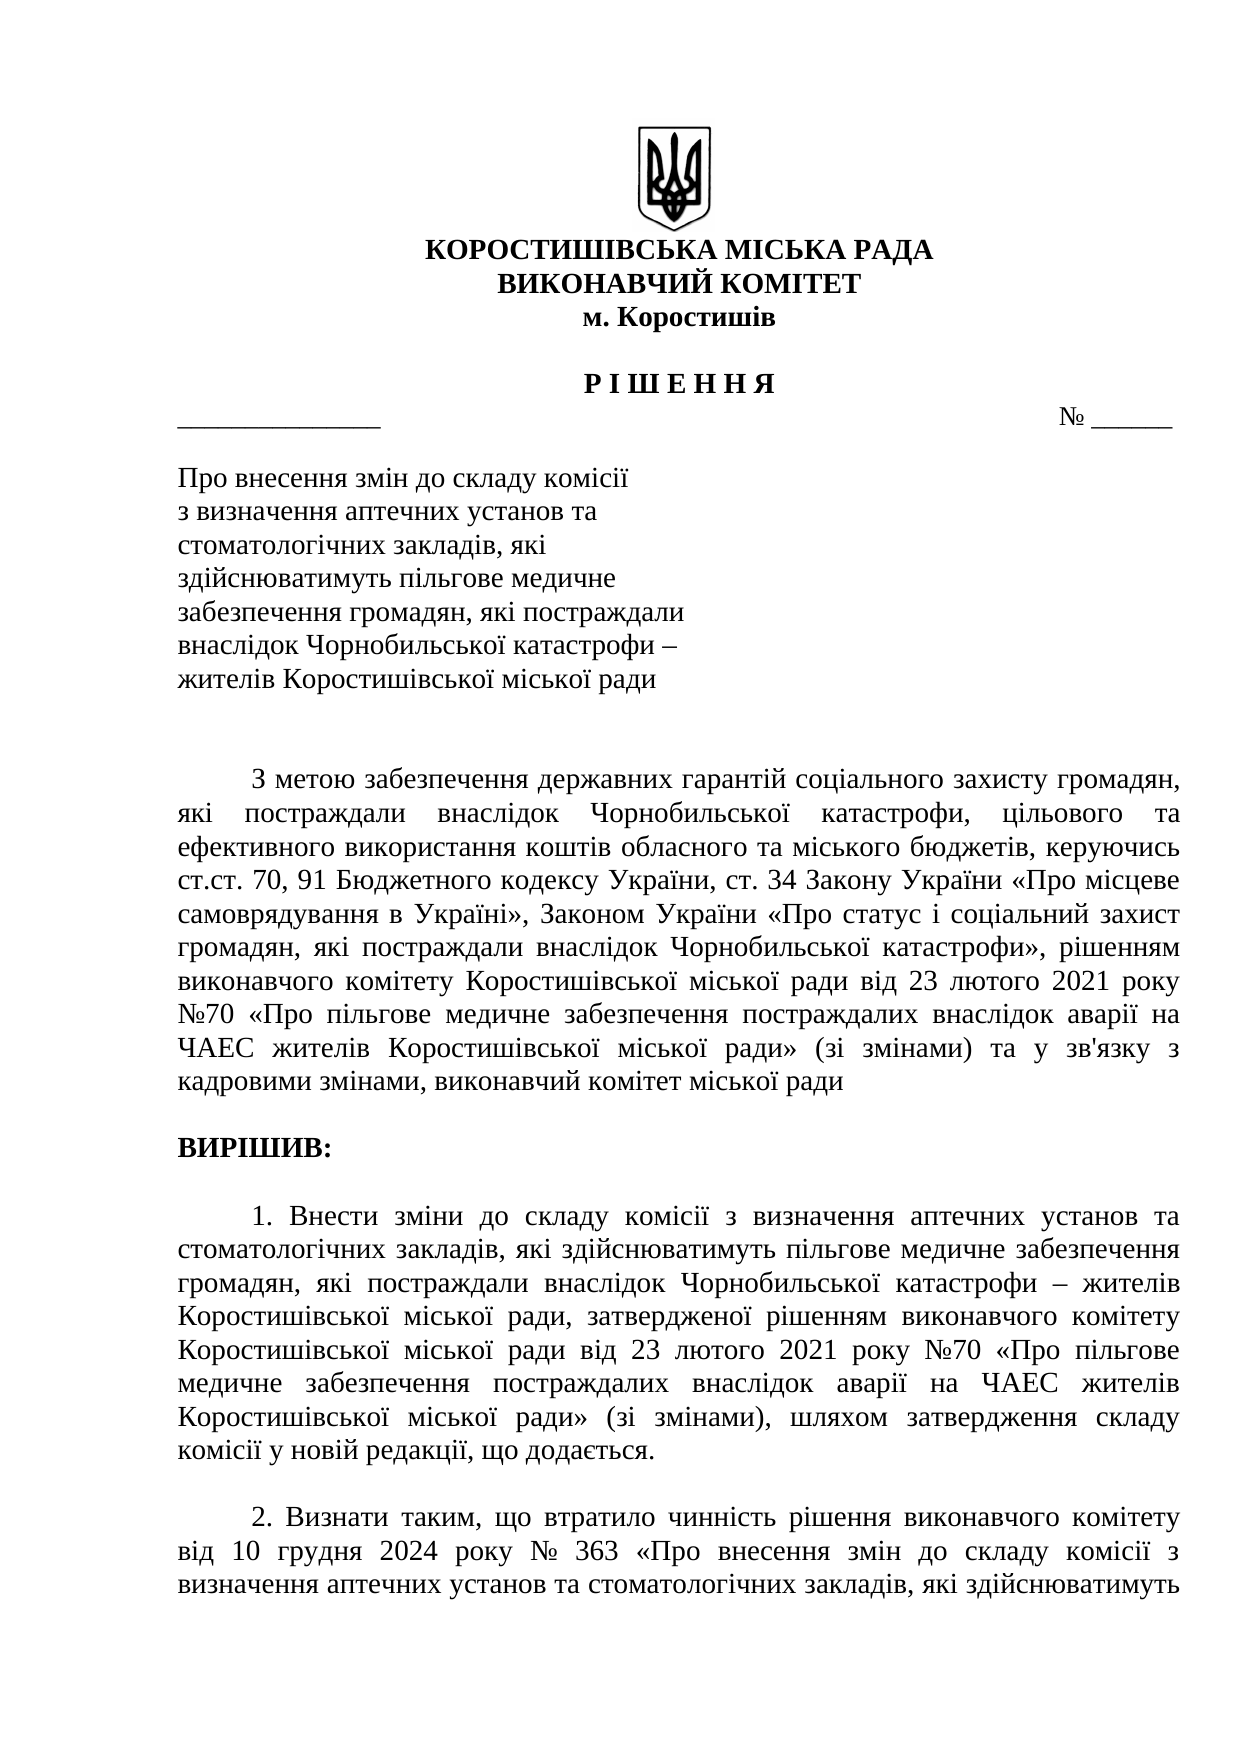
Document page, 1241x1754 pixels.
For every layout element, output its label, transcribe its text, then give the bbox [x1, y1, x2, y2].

text забезпечення громадян, які постраждали [177, 594, 1181, 627]
title ВИКОНАВЧИЙ КОМІТЕТ [177, 266, 1181, 299]
text ВИРІШИВ: [177, 1131, 1181, 1164]
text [177, 1499, 1181, 1600]
text _______________ № ______ [177, 400, 1181, 431]
text жителів Коростишівської міської ради [177, 661, 1181, 694]
text здійснюватимуть пільгове медичне [177, 560, 1181, 594]
title КОРОСТИШІВСЬКА МІСЬКА РАДА [177, 232, 1181, 266]
text Р І Ш Е Н Н Я [177, 366, 1181, 400]
text внаслідок Чорнобильської катастрофи – [177, 627, 1181, 661]
text стоматологічних закладів, які [177, 527, 1181, 560]
text 1. Внести зміни до складу комісії з визначення аптечних установ та стоматологічних закладів, які здійснюватимуть пільгове медичне забезпечення громадян, які постраждали внаслідок Чорнобильської катастрофи – жителів Коростишівської міської ради, затвердженої рішенням виконавчого комітету Коростишівської міської ради від 23 лютого 2021 року №70 «Про пільгове медичне забезпечення постраждалих внаслідок аварії на ЧАЕС жителів Коростишівської міської ради» (зі змінами), шляхом затвердження складу комісії у новій редакції, що додається. [177, 1198, 1181, 1466]
text З метою забезпечення державних гарантій соціального захисту громадян, які постраждали внаслідок Чорнобильської катастрофи, цільового та ефективного використання коштів обласного та міського бюджетів, керуючись ст.ст. 70, 91 Бюджетного кодексу України, ст. 34 Закону України «Про місцеве самоврядування в Україні», Законом України «Про статус і соціальний захист громадян, які постраждали внаслідок Чорнобильської катастрофи», рішенням виконавчого комітету Коростишівської міської ради від 23 лютого 2021 року №70 «Про пільгове медичне забезпечення постраждалих внаслідок аварії на ЧАЕС жителів Коростишівської міської ради» (зі змінами) та у зв'язку з кадровими змінами, виконавчий комітет міської ради [177, 762, 1181, 1097]
text з визначення аптечних установ та [177, 493, 1181, 527]
text Про внесення змін до складу комісії [177, 460, 1181, 493]
text м. Коростишів [177, 299, 1181, 333]
